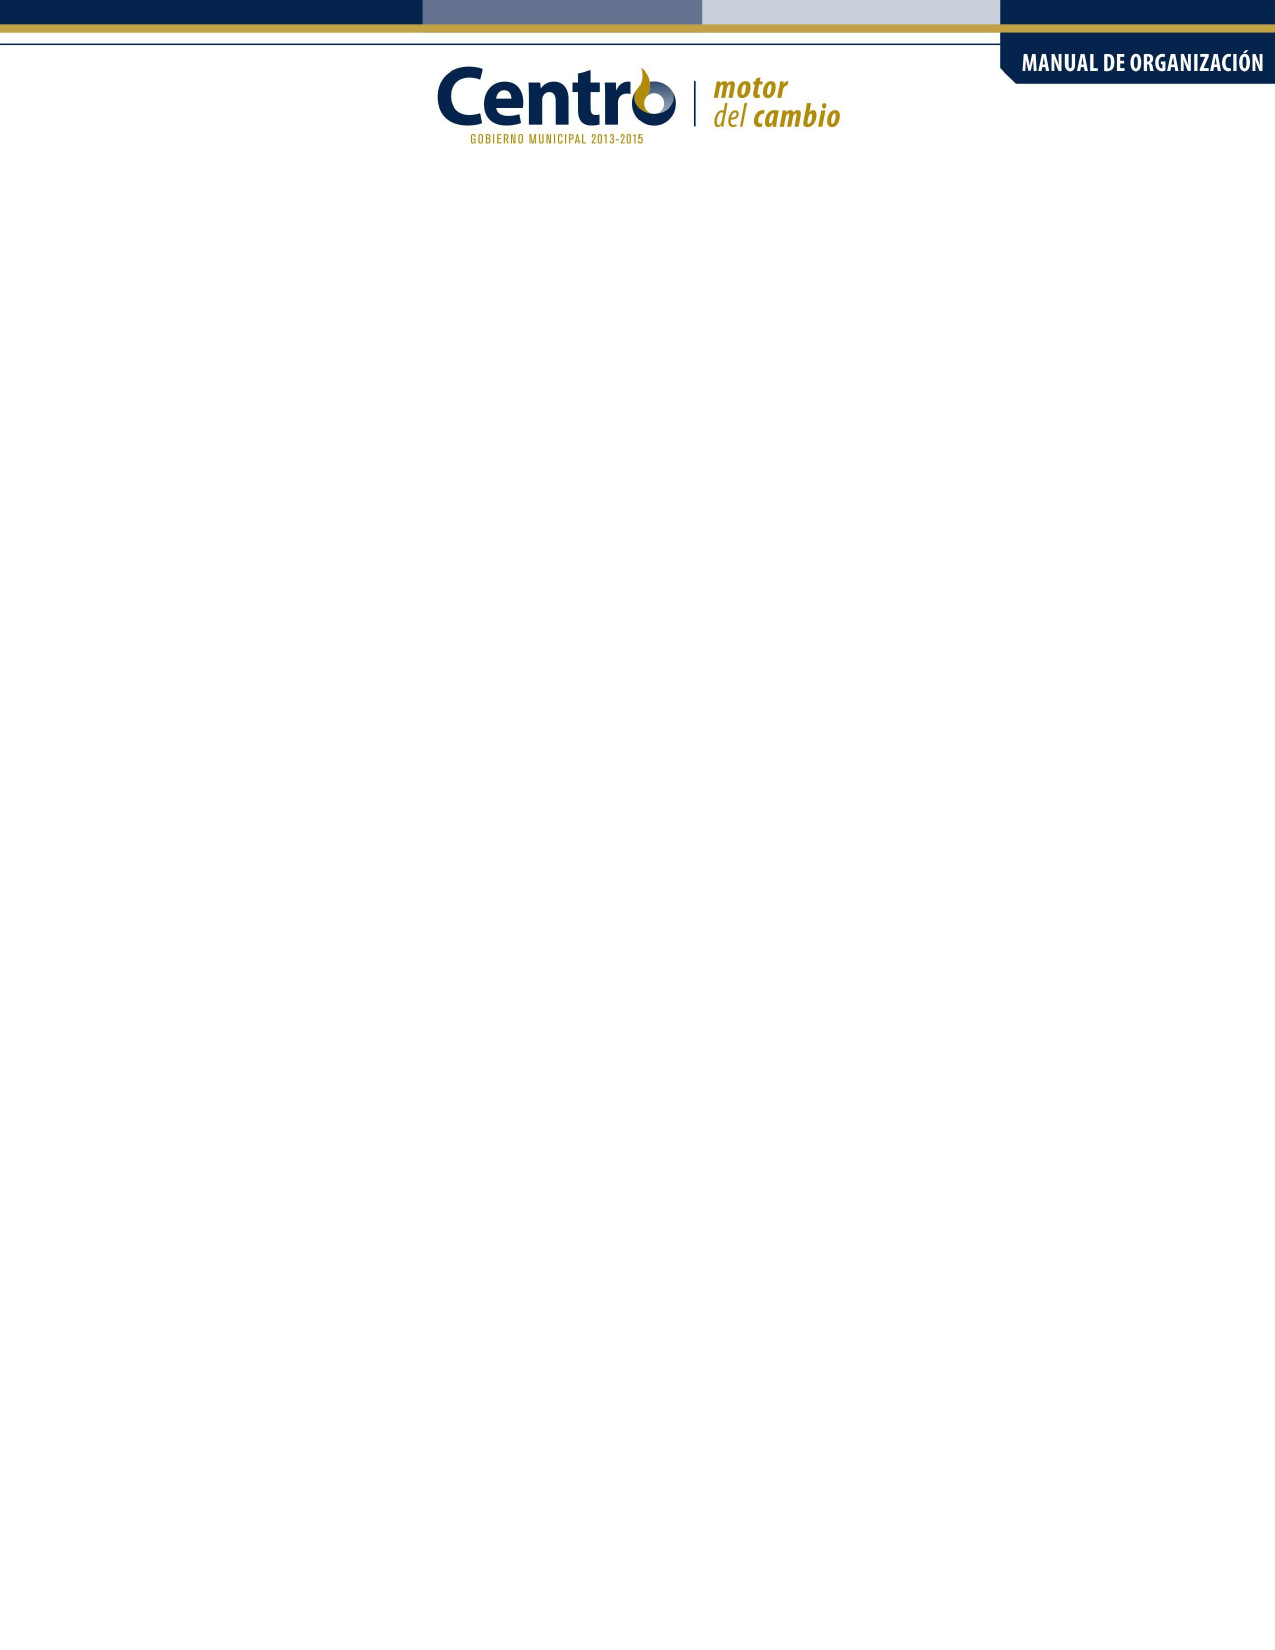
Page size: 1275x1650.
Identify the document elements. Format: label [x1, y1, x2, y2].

picture [0, 0, 1275, 144]
